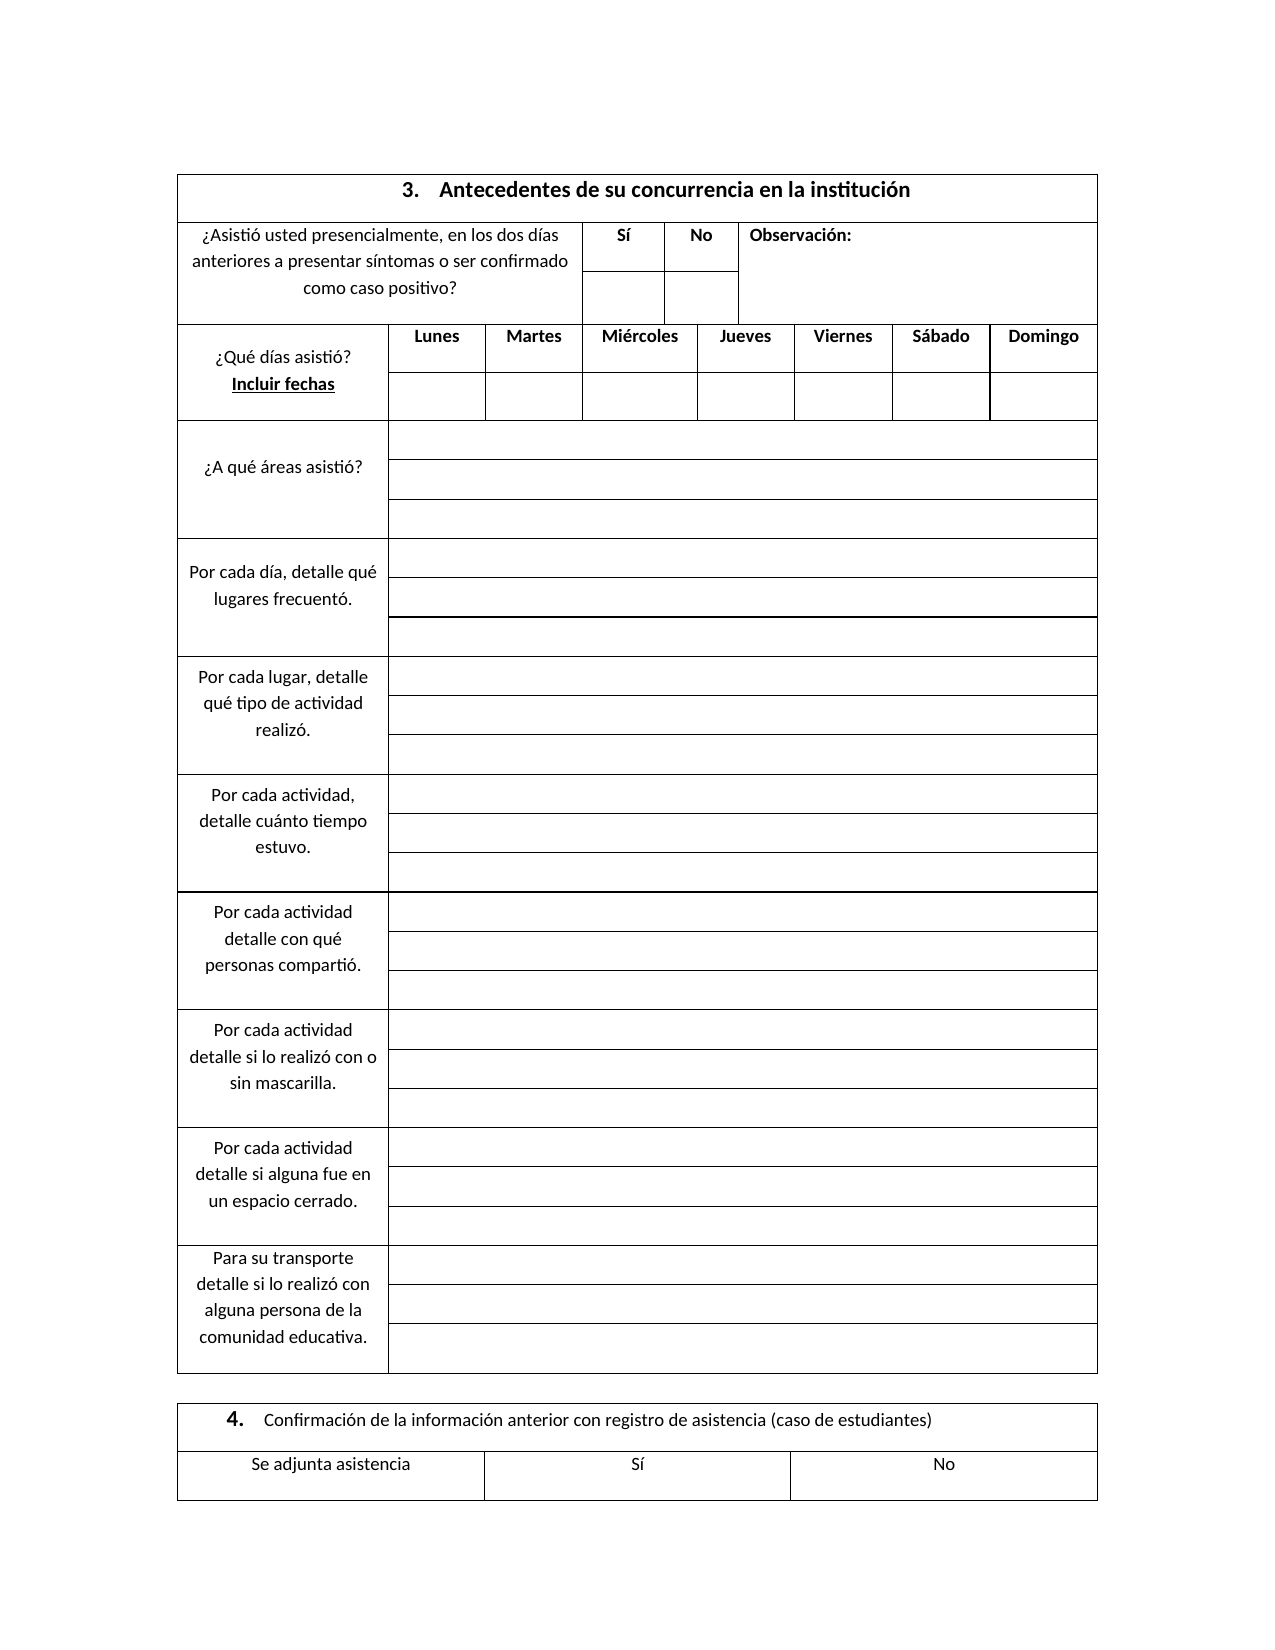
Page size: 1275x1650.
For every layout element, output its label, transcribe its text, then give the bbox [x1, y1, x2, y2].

table_cell [389, 893, 1097, 931]
table_header Antecedentes de su concurrencia en la institución [178, 175, 1097, 222]
table_cell [389, 932, 1097, 970]
table_cell Jueves [698, 325, 794, 372]
table_cell Miércoles [583, 325, 697, 372]
table_cell Por cada actividad, detalle cuánto tiempo estuvo. [178, 775, 388, 891]
table_cell [698, 373, 794, 420]
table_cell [178, 1452, 484, 1499]
table_cell ¿Asistió usted presencialmente, en los dos días anteriores a presentar síntomas o ser confirmado como caso positivo? [178, 223, 582, 323]
table_cell [389, 853, 1097, 891]
table_cell [389, 1010, 1097, 1048]
table_cell Por cada día, detalle qué lugares frecuentó. [178, 539, 388, 656]
table_cell [991, 373, 1097, 420]
table_header Confirmación de la información anterior con registro de asistencia (caso de estudiantes) [178, 1404, 1097, 1451]
table_cell [389, 578, 1097, 616]
table_cell [389, 696, 1097, 734]
table_cell [583, 373, 697, 420]
table_cell Martes [486, 325, 582, 372]
table_cell [389, 421, 1097, 459]
table_cell [389, 1167, 1097, 1206]
table_cell [389, 814, 1097, 852]
table_cell Por cada lugar, detalle qué tipo de actividad realizó. [178, 657, 388, 773]
table_cell Por cada actividad detalle si alguna fue en un espacio cerrado. [178, 1128, 388, 1245]
table_cell [486, 373, 582, 420]
table_cell Domingo [991, 325, 1097, 372]
table_cell Sí [485, 1452, 790, 1499]
table_cell ¿A qué áreas asistió? [178, 421, 388, 538]
table_cell Sí [583, 223, 664, 271]
table_cell [389, 1324, 1097, 1372]
table_cell [389, 1285, 1097, 1323]
table_cell [893, 373, 989, 420]
table_cell [389, 539, 1097, 577]
table_cell [795, 373, 892, 420]
table_cell [389, 735, 1097, 773]
table_cell [389, 971, 1097, 1009]
table_cell Viernes [795, 325, 892, 372]
table_cell Para su transporte detalle si lo realizó con alguna persona de la comunidad educativa. [178, 1246, 388, 1372]
table_cell Por cada actividad detalle con qué personas compartió. [178, 893, 388, 1009]
table_cell Sábado [893, 325, 989, 372]
table_cell No [791, 1452, 1097, 1499]
table_cell [389, 618, 1097, 656]
table_cell [389, 775, 1097, 813]
table_cell [583, 272, 664, 323]
table_cell [389, 1050, 1097, 1088]
table_cell [389, 1246, 1097, 1284]
table_cell [665, 272, 738, 323]
table_cell Lunes [389, 325, 485, 372]
table_cell [389, 500, 1097, 538]
table_cell Observación: [739, 223, 1097, 323]
table_cell Por cada actividad detalle si lo realizó con o sin mascarilla. [178, 1010, 388, 1127]
table_cell [389, 460, 1097, 499]
table_cell [389, 1089, 1097, 1127]
table_cell [389, 373, 485, 420]
table_cell [389, 1207, 1097, 1245]
table_cell ¿Qué días asistió? Incluir fechas [178, 325, 388, 420]
table_cell No [665, 223, 738, 271]
table_cell [389, 657, 1097, 695]
table_cell [389, 1128, 1097, 1166]
